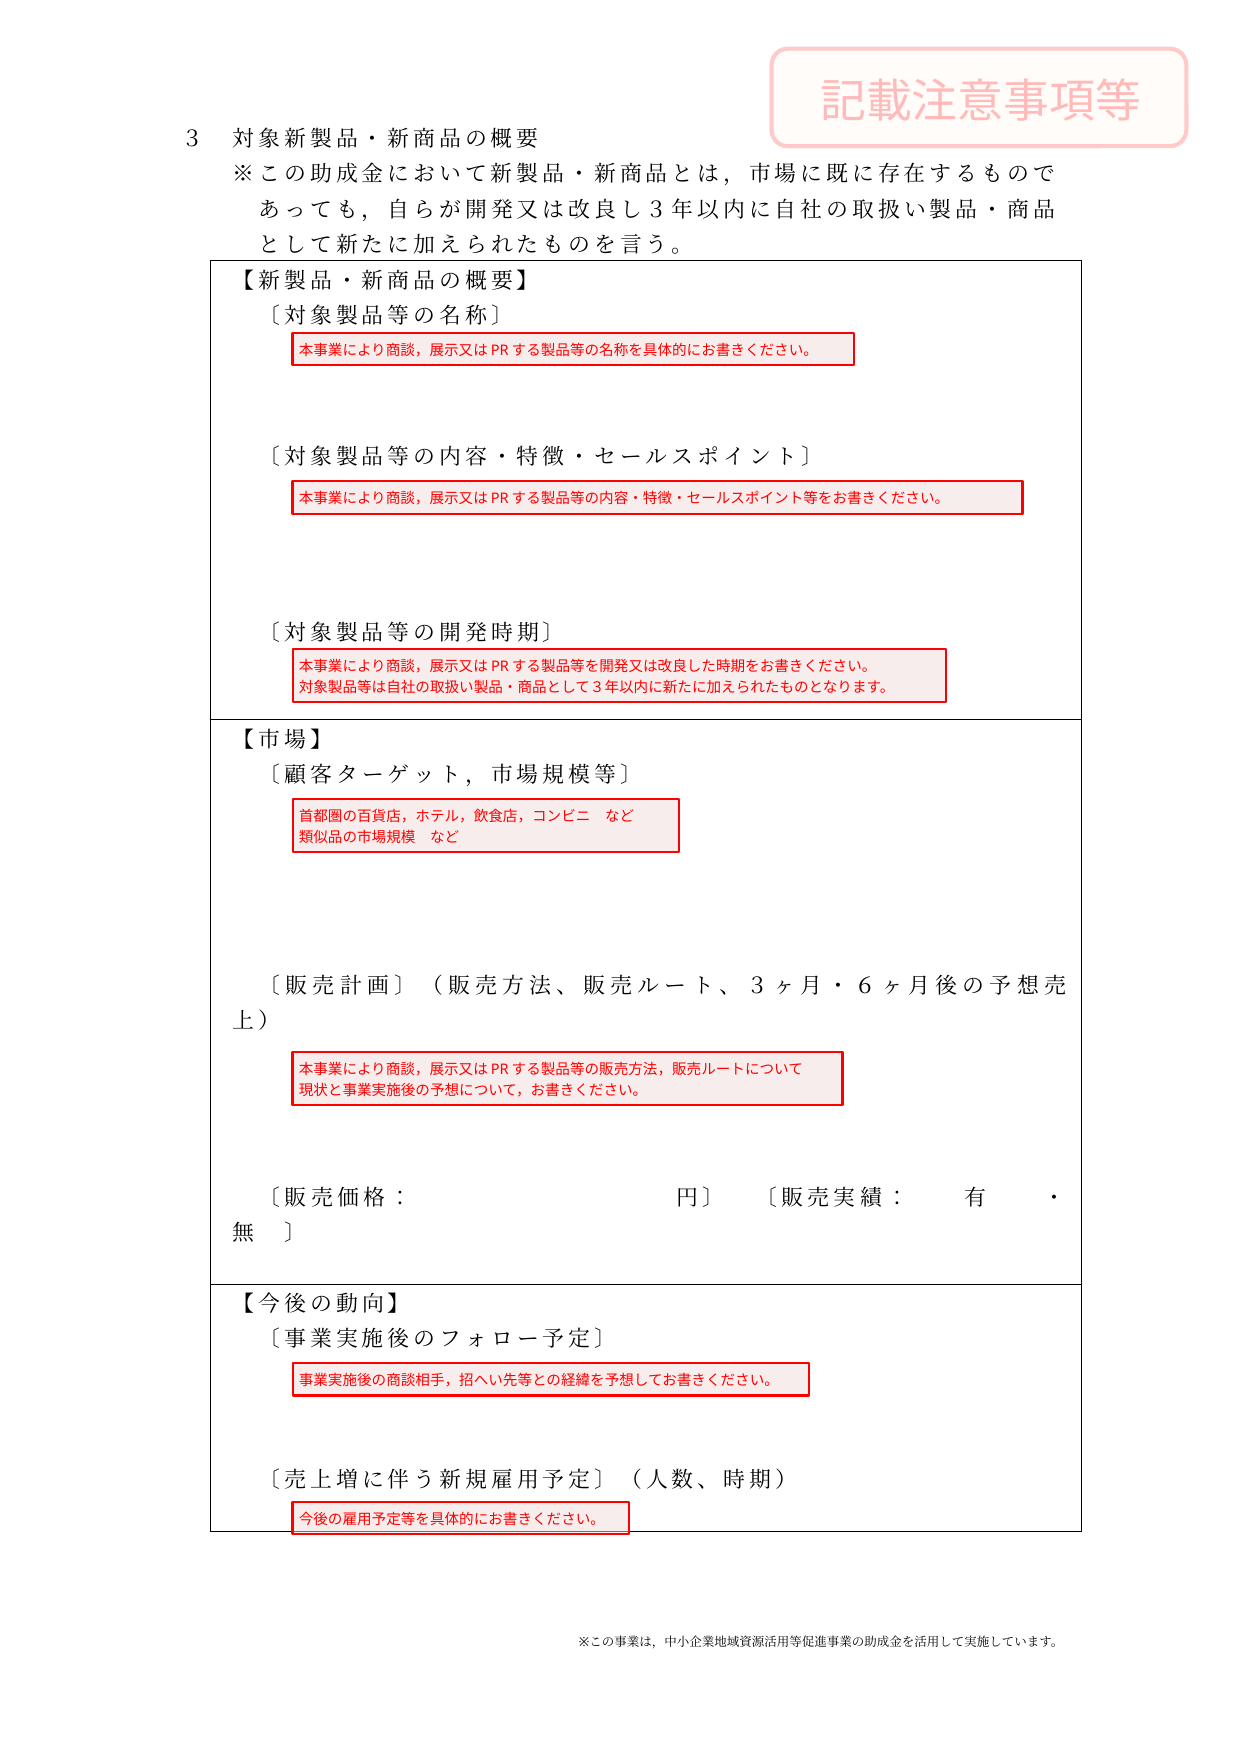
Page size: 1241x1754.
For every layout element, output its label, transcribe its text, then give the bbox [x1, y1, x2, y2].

table_header 【新製品・新商品の概要】 〔対象製品等の名称〕 〔対象製品等の内容・特徴・セールスポイント〕 〔対象製品等の開発時期〕 [211, 261, 1081, 719]
table_cell 【市場】 〔顧客ターゲット，市場規模等〕 〔販売計画〕（販売方法、販売ルート、３ヶ月・６ヶ月後の予想売上） 〔販売価格： 円〕 〔販売実績： 有 ・ 無 〕 [211, 720, 1081, 1283]
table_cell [211, 1285, 1081, 1531]
text ※この助成金において新製品・新商品とは，市場に既に存在するものであっても，自らが開発又は改良し３年以内に自社の取扱い製品・商品として新たに加えられたものを言う。 [181, 155, 1059, 260]
